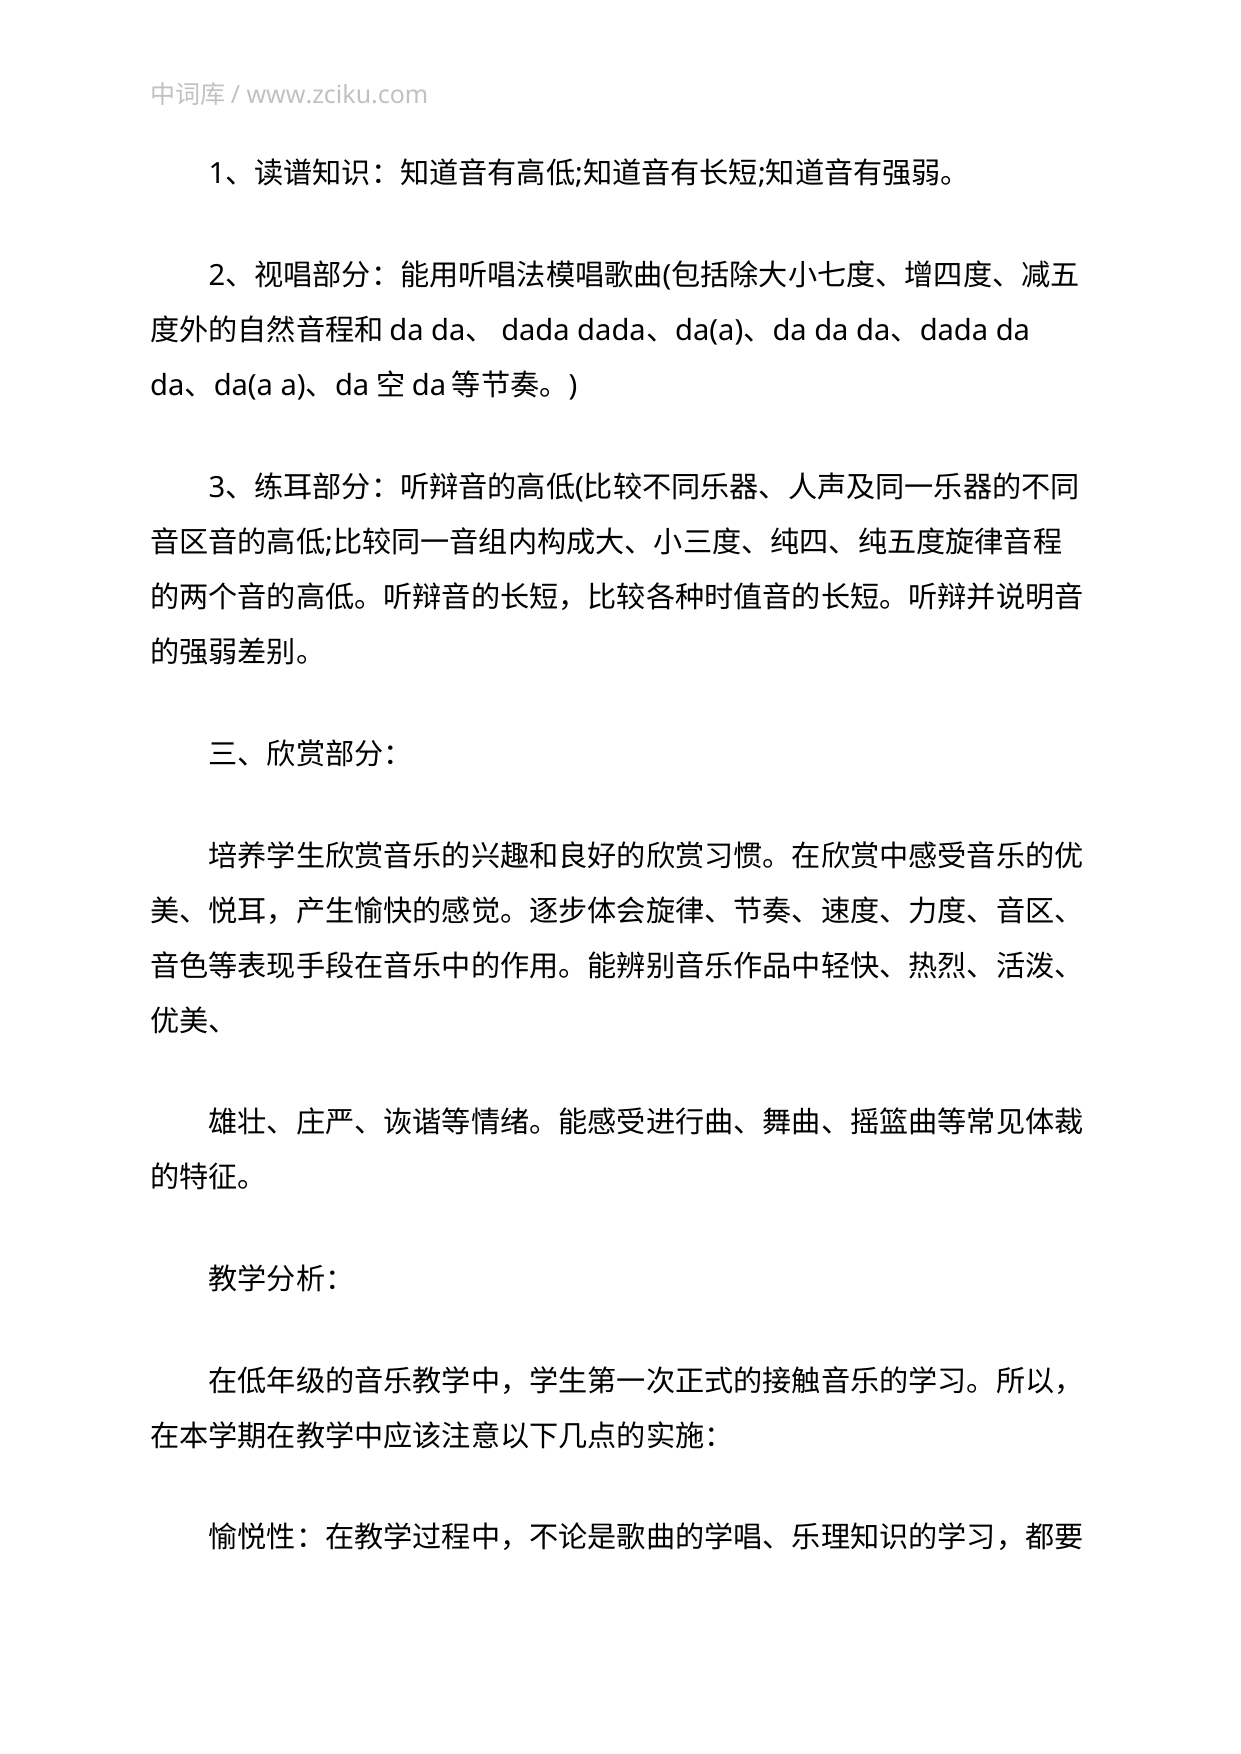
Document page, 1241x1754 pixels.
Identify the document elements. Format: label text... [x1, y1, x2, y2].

text 培养学生欣赏音乐的兴趣和良好的欣赏习惯。在欣赏中感受音乐的优美、悦耳，产生愉快的感觉。逐步体会旋律、节奏、速度、力度、音区、音色等表现手段在音乐中的作用。能辨别音乐作品中轻快、热烈、活泼、优美、 [150, 832, 1090, 1039]
text 3、练耳部分：听辩音的高低(比较不同乐器、人声及同一乐器的不同音区音的高低;比较同一音组内构成大、小三度、纯四、纯五度旋律音程的两个音的高低。听辩音的长短，比较各种时值音的长短。听辩并说明音的强弱差别。 [150, 464, 1090, 671]
text 2、视唱部分：能用听唱法模唱歌曲(包括除大小七度、增四度、减五度外的自然音程和da da、 dada dada、da(a)、da da da、dada da da、da(a a)、da 空da等节奏。) [150, 252, 1090, 404]
text 教学分析： [150, 1256, 1090, 1298]
text 三、欣赏部分： [150, 731, 1090, 773]
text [150, 1514, 1090, 1556]
text 在低年级的音乐教学中，学生第一次正式的接触音乐的学习。所以，在本学期在教学中应该注意以下几点的实施： [150, 1357, 1090, 1454]
text 1、读谱知识：知道音有高低;知道音有长短;知道音有强弱。 [150, 150, 1090, 192]
text 雄壮、庄严、诙谐等情绪。能感受进行曲、舞曲、摇篮曲等常见体裁的特征。 [150, 1099, 1090, 1196]
